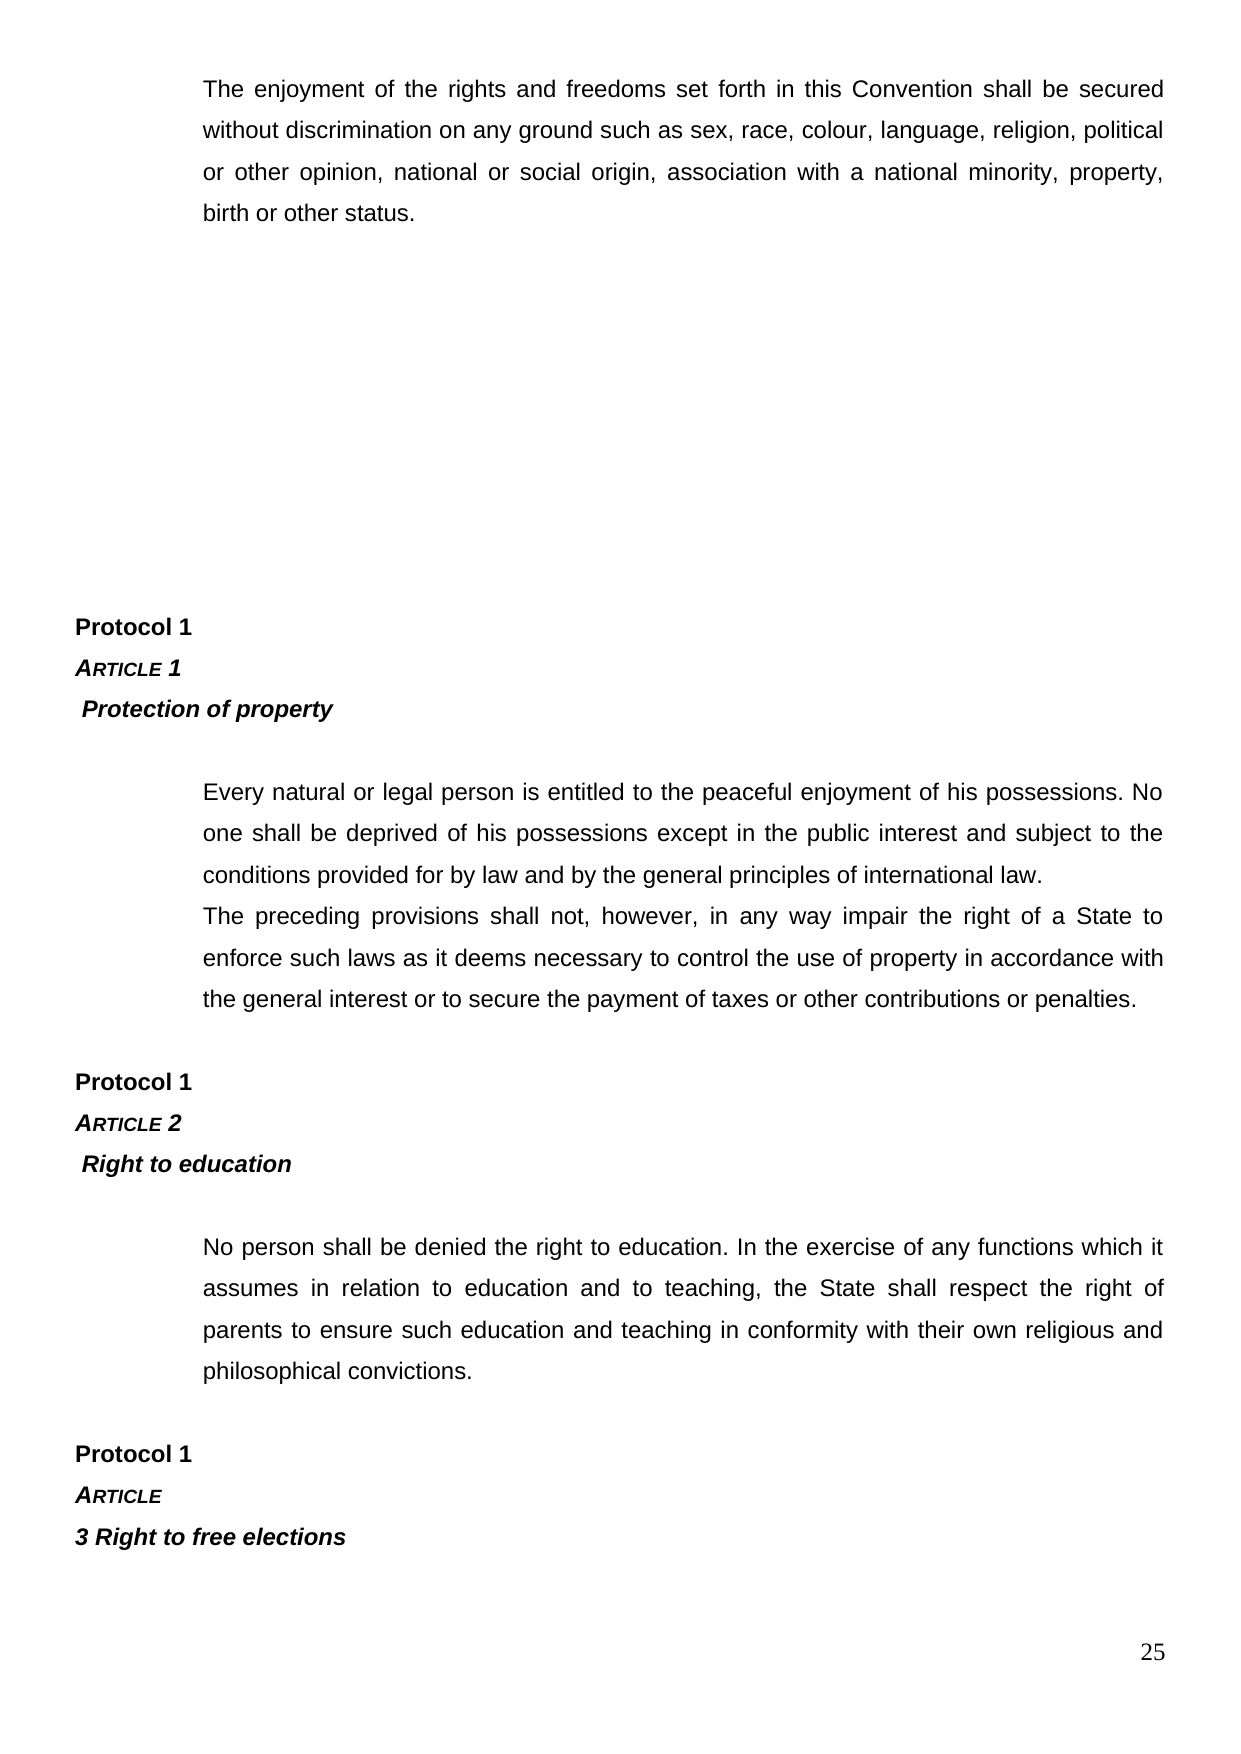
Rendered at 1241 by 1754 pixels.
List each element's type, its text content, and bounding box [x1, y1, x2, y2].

text Protocol 1 [75, 613, 1165, 640]
text Every natural or legal person is entitled to the peaceful enjoyment of his possessions. No one shall be deprived of his possessions except in the public interest and subject to the conditions provided for by law and by the general principles of international law. [203, 778, 1165, 888]
text E+W+S+N.I.Right to education [75, 1150, 1165, 1178]
text 3 E+W+S+N.I.Right to free elections [75, 1522, 1165, 1550]
text Article 1 [75, 654, 1165, 682]
text E+W+S+N.I.Protection of property [75, 695, 1165, 723]
text The preceding provisions shall not, however, in any way impair the right of a State to enforce such laws as it deems necessary to control the use of property in accordance with the general interest or to secure the payment of taxes or other contributions or penalties. [203, 902, 1165, 1012]
text No person shall be denied the right to education. In the exercise of any functions which it assumes in relation to education and to teaching, the State shall respect the right of parents to ensure such education and teaching in conformity with their own religious and philosophical convictions. [203, 1233, 1165, 1384]
text Protocol 1 [75, 1067, 1165, 1095]
text The enjoyment of the rights and freedoms set forth in this Convention shall be secured without discrimination on any ground such as sex, race, colour, language, religion, political or other opinion, national or social origin, association with a national minority, property, birth or other status. [203, 75, 1165, 227]
text Article 2 [75, 1109, 1165, 1136]
text Protocol 1 [75, 1440, 1165, 1467]
text Article [75, 1481, 1165, 1509]
